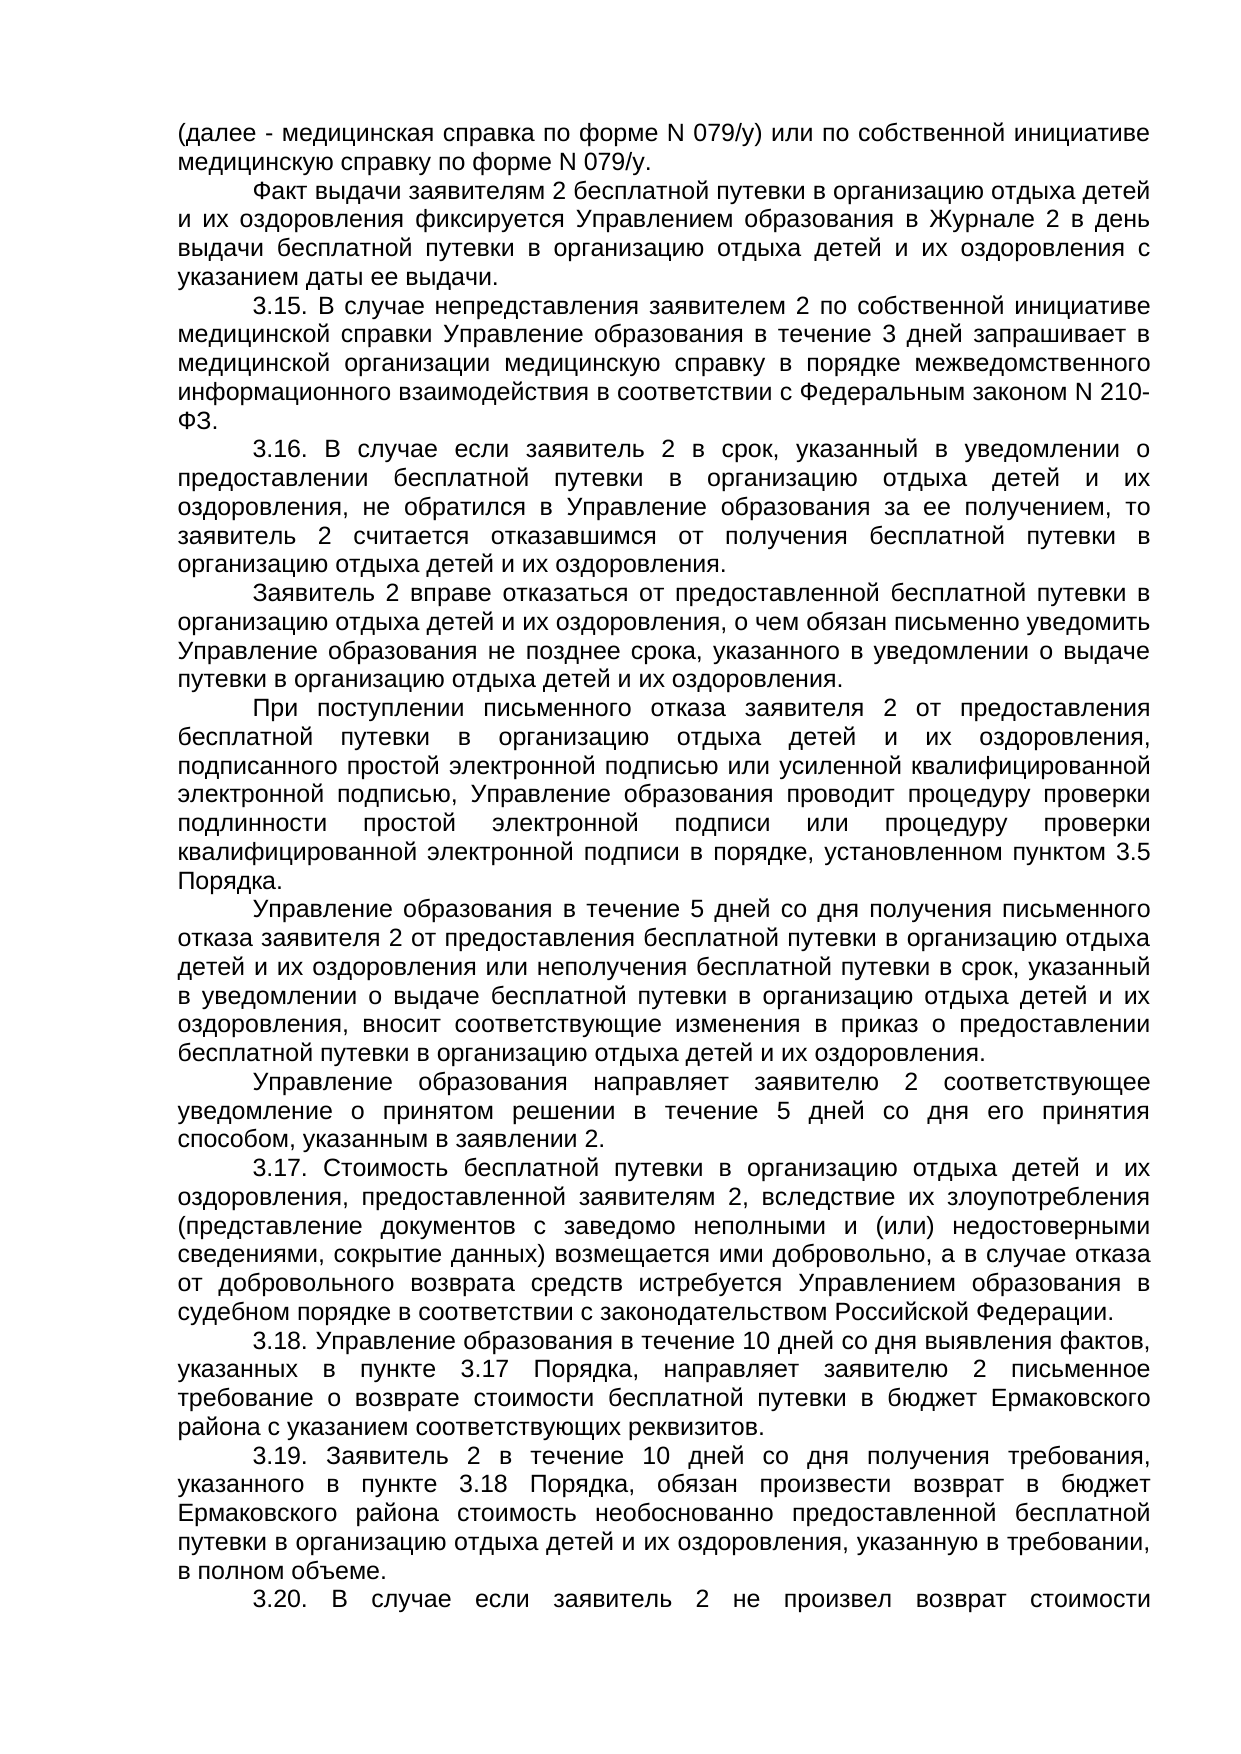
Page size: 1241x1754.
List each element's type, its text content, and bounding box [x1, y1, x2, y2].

text 3.16. В случае если заявитель 2 в срок, указанный в уведомлении о предоставлении бесплатной путевки в организацию отдыха детей и их оздоровления, не обратился в Управление образования за ее получением, то заявитель 2 считается отказавшимся от получения бесплатной путевки в организацию отдыха детей и их оздоровления. [177, 434, 1152, 578]
text Заявитель 2 вправе отказаться от предоставленной бесплатной путевки в организацию отдыха детей и их оздоровления, о чем обязан письменно уведомить Управление образования не позднее срока, указанного в уведомлении о выдаче путевки в организацию отдыха детей и их оздоровления. [177, 578, 1152, 693]
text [177, 1584, 1152, 1613]
text 3.19. Заявитель 2 в течение 10 дней со дня получения требования, указанного в пункте 3.18 Порядка, обязан произвести возврат в бюджет Ермаковского района стоимость необоснованно предоставленной бесплатной путевки в организацию отдыха детей и их оздоровления, указанную в требовании, в полном объеме. [177, 1441, 1152, 1584]
text Управление образования в течение 5 дней со дня получения письменного отказа заявителя 2 от предоставления бесплатной путевки в организацию отдыха детей и их оздоровления или неполучения бесплатной путевки в срок, указанный в уведомлении о выдаче бесплатной путевки в организацию отдыха детей и их оздоровления, вносит соответствующие изменения в приказ о предоставлении бесплатной путевки в организацию отдыха детей и их оздоровления. [177, 894, 1152, 1067]
text Управление образования направляет заявителю 2 соответствующее уведомление о принятом решении в течение 5 дней со дня его принятия способом, указанным в заявлении 2. [177, 1067, 1152, 1153]
text 3.18. Управление образования в течение 10 дней со дня выявления фактов, указанных в пункте 3.17 Порядка, направляет заявителю 2 письменное требование о возврате стоимости бесплатной путевки в бюджет Ермаковского района с указанием соответствующих реквизитов. [177, 1326, 1152, 1441]
text 3.17. Стоимость бесплатной путевки в организацию отдыха детей и их оздоровления, предоставленной заявителям 2, вследствие их злоупотребления (представление документов с заведомо неполными и (или) недостоверными сведениями, сокрытие данных) возмещается ими добровольно, а в случае отказа от добровольного возврата средств истребуется Управлением образования в судебном порядке в соответствии с законодательством Российской Федерации. [177, 1153, 1152, 1326]
text При поступлении письменного отказа заявителя 2 от предоставления бесплатной путевки в организацию отдыха детей и их оздоровления, подписанного простой электронной подписью или усиленной квалифицированной электронной подписью, Управление образования проводит процедуру проверки подлинности простой электронной подписи или процедуру проверки квалифицированной электронной подписи в порядке, установленном пунктом 3.5 Порядка. [177, 693, 1152, 894]
text Факт выдачи заявителям 2 бесплатной путевки в организацию отдыха детей и их оздоровления фиксируется Управлением образования в Журнале 2 в день выдачи бесплатной путевки в организацию отдыха детей и их оздоровления с указанием даты ее выдачи. [177, 176, 1152, 291]
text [177, 118, 1152, 176]
text 3.15. В случае непредставления заявителем 2 по собственной инициативе медицинской справки Управление образования в течение 3 дней запрашивает в медицинской организации медицинскую справку в порядке межведомственного информационного взаимодействия в соответствии с Федеральным законом N 210-ФЗ. [177, 291, 1152, 434]
